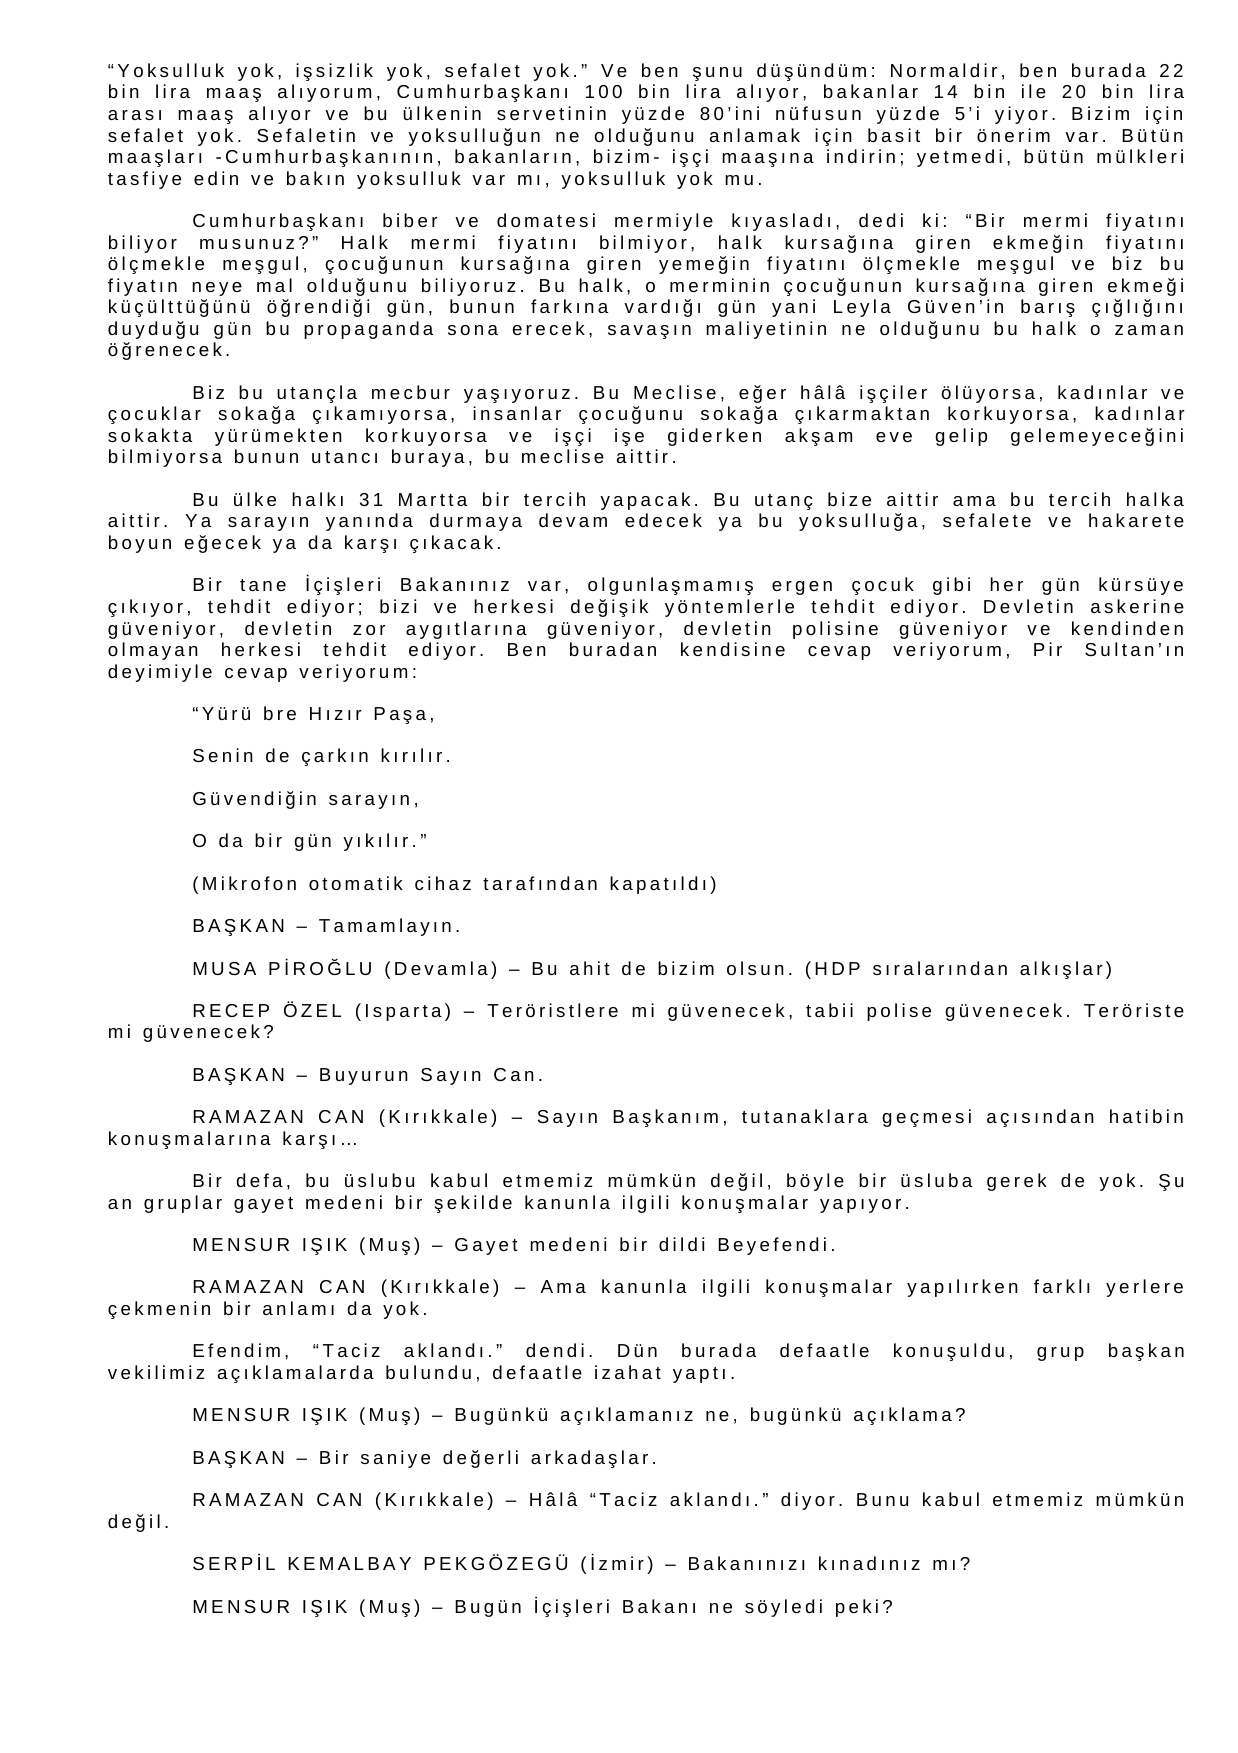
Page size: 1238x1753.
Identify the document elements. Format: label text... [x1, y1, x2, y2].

text O da bir gün yıkılır.” [108, 830, 1186, 852]
text Senin de çarkın kırılır. [108, 745, 1186, 767]
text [108, 60, 1186, 189]
text BAŞKAN – Bir saniye değerli arkadaşlar. [108, 1447, 1186, 1468]
text RAMAZAN CAN (Kırıkkale) – Ama kanunla ilgili konuşmalar yapılırken farklı yerlere çekmenin bir anlamı da yok. [108, 1276, 1186, 1319]
text Efendim, “Taciz aklandı.” dendi. Dün burada defaatle konuşuldu, grup başkan vekilimiz açıklamalarda bulundu, defaatle izahat yaptı. [108, 1340, 1186, 1383]
text RAMAZAN CAN (Kırıkkale) – Sayın Başkanım, tutanaklara geçmesi açısından hatibin konuşmalarına karşı… [108, 1106, 1186, 1149]
text Bir defa, bu üslubu kabul etmemiz mümkün değil, böyle bir üsluba gerek de yok. Şu an gruplar gayet medeni bir şekilde kanunla ilgili konuşmalar yapıyor. [108, 1170, 1186, 1213]
text BAŞKAN – Buyurun Sayın Can. [108, 1064, 1186, 1085]
text MENSUR IŞIK (Muş) – Gayet medeni bir dildi Beyefendi. [108, 1234, 1186, 1256]
text Bir tane İçişleri Bakanınız var, olgunlaşmamış ergen çocuk gibi her gün kürsüye çıkıyor, tehdit ediyor; bizi ve herkesi değişik yöntemlerle tehdit ediyor. Devletin askerine güveniyor, devletin zor aygıtlarına güveniyor, devletin polisine güveniyor ve kendinden olmayan herkesi tehdit ediyor. Ben buradan kendisine cevap veriyorum, Pir Sultan’ın deyimiyle cevap veriyorum: [108, 574, 1186, 682]
text MUSA PİROĞLU (Devamla) – Bu ahit de bizim olsun. (HDP sıralarından alkışlar) [108, 957, 1186, 979]
text Güvendiğin sarayın, [108, 788, 1186, 809]
text MENSUR IŞIK (Muş) – Bugünkü açıklamanız ne, bugünkü açıklama? [108, 1404, 1186, 1426]
text Biz bu utançla mecbur yaşıyoruz. Bu Meclise, eğer hâlâ işçiler ölüyorsa, kadınlar ve çocuklar sokağa çıkamıyorsa, insanlar çocuğunu sokağa çıkarmaktan korkuyorsa, kadınlar sokakta yürümekten korkuyorsa ve işçi işe giderken akşam eve gelip gelemeyeceğini bilmiyorsa bunun utancı buraya, bu meclise aittir. [108, 382, 1186, 468]
text MENSUR IŞIK (Muş) – Bugün İçişleri Bakanı ne söyledi peki? [108, 1595, 1186, 1617]
text SERPİL KEMALBAY PEKGÖZEGÜ (İzmir) – Bakanınızı kınadınız mı? [108, 1553, 1186, 1574]
text “Yürü bre Hızır Paşa, [108, 703, 1186, 724]
text BAŞKAN – Tamamlayın. [108, 915, 1186, 936]
text Bu ülke halkı 31 Martta bir tercih yapacak. Bu utanç bize aittir ama bu tercih halka aittir. Ya sarayın yanında durmaya devam edecek ya bu yoksulluğa, sefalete ve hakarete boyun eğecek ya da karşı çıkacak. [108, 489, 1186, 553]
text RECEP ÖZEL (Isparta) – Teröristlere mi güvenecek, tabii polise güvenecek. Teröriste mi güvenecek? [108, 1000, 1186, 1043]
text (Mikrofon otomatik cihaz tarafından kapatıldı) [108, 872, 1186, 894]
text Cumhurbaşkanı biber ve domatesi mermiyle kıyasladı, dedi ki: “Bir mermi fiyatını biliyor musunuz?” Halk mermi fiyatını bilmiyor, halk kursağına giren ekmeğin fiyatını ölçmekle meşgul, çocuğunun kursağına giren yemeğin fiyatını ölçmekle meşgul ve biz bu fiyatın neye mal olduğunu biliyoruz. Bu halk, o merminin çocuğunun kursağına giren ekmeği küçülttüğünü öğrendiği gün, bunun farkına vardığı gün yani Leyla Güven’in barış çığlığını duyduğu gün bu propaganda sona erecek, savaşın maliyetinin ne olduğunu bu halk o zaman öğrenecek. [108, 210, 1186, 361]
text RAMAZAN CAN (Kırıkkale) – Hâlâ “Taciz aklandı.” diyor. Bunu kabul etmemiz mümkün değil. [108, 1489, 1186, 1532]
